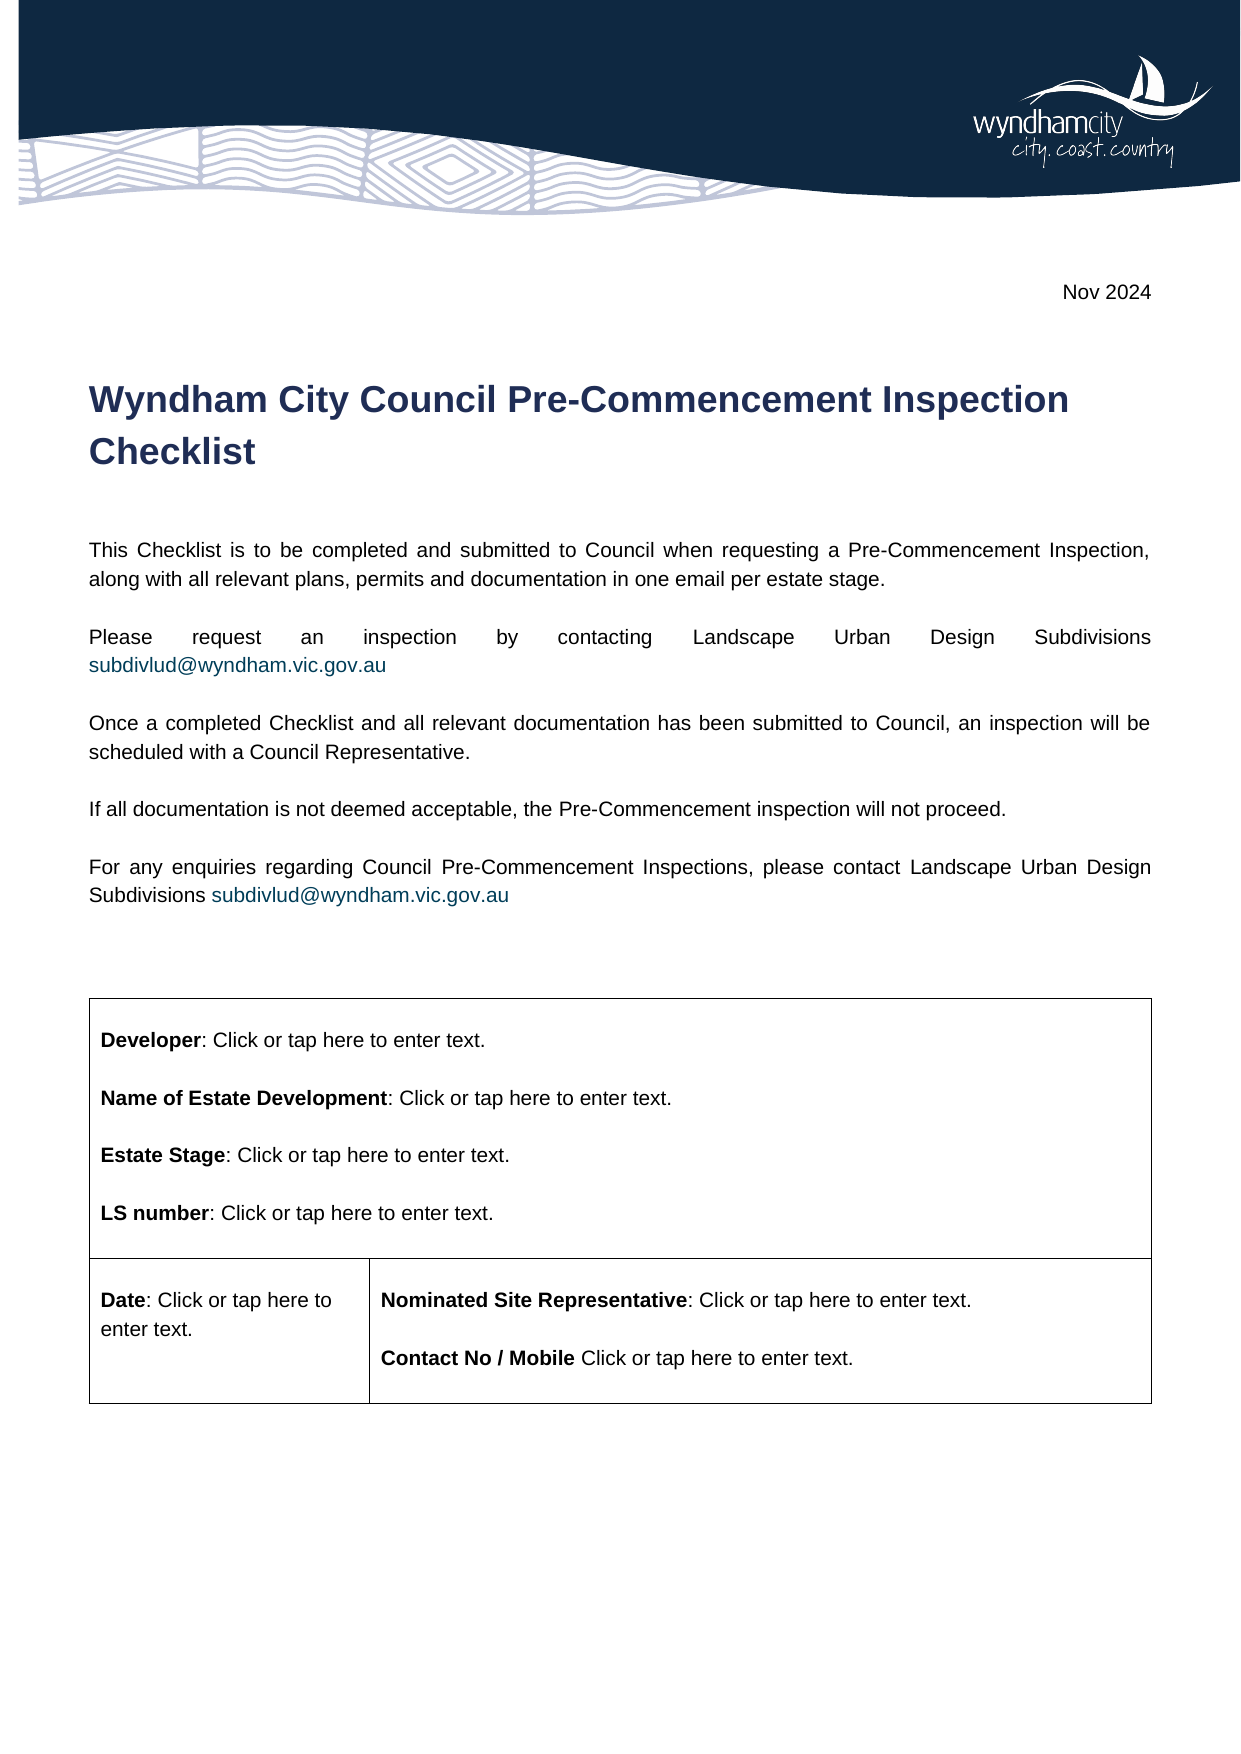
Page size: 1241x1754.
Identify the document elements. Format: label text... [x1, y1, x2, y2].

table_cell Nominated Site Representative: Contact No / Mobile [370, 1259, 1151, 1403]
table_header Developer: Name of Estate Development: Estate Stage: LS number: [90, 999, 1151, 1258]
text Once a completed Checklist and all relevant documentation has been submitted to Council, an inspection will be scheduled with a Council Representative. [89, 711, 1152, 763]
picture [973, 55, 1214, 168]
table_cell Date: [90, 1259, 369, 1403]
text For any enquiries regarding Council Pre-Commencement Inspections, please contact Landscape Urban Design Subdivisions subdivlud@wyndham.vic.gov.au [89, 854, 1152, 907]
text This Checklist is to be completed and submitted to Council when requesting a Pre-Commencement Inspection, along with all relevant plans, permits and documentation in one email per estate stage. [89, 538, 1152, 591]
text Please request an inspection by contacting Landscape Urban Design Subdivisions subdivlud@wyndham.vic.gov.au [89, 624, 1152, 677]
text Wyndham City Council Pre-Commencement Inspection Checklist [89, 377, 1152, 472]
text Nov 2024 [89, 89, 1152, 304]
text If all documentation is not deemed acceptable, the Pre-Commencement inspection will not proceed. [89, 797, 1152, 821]
